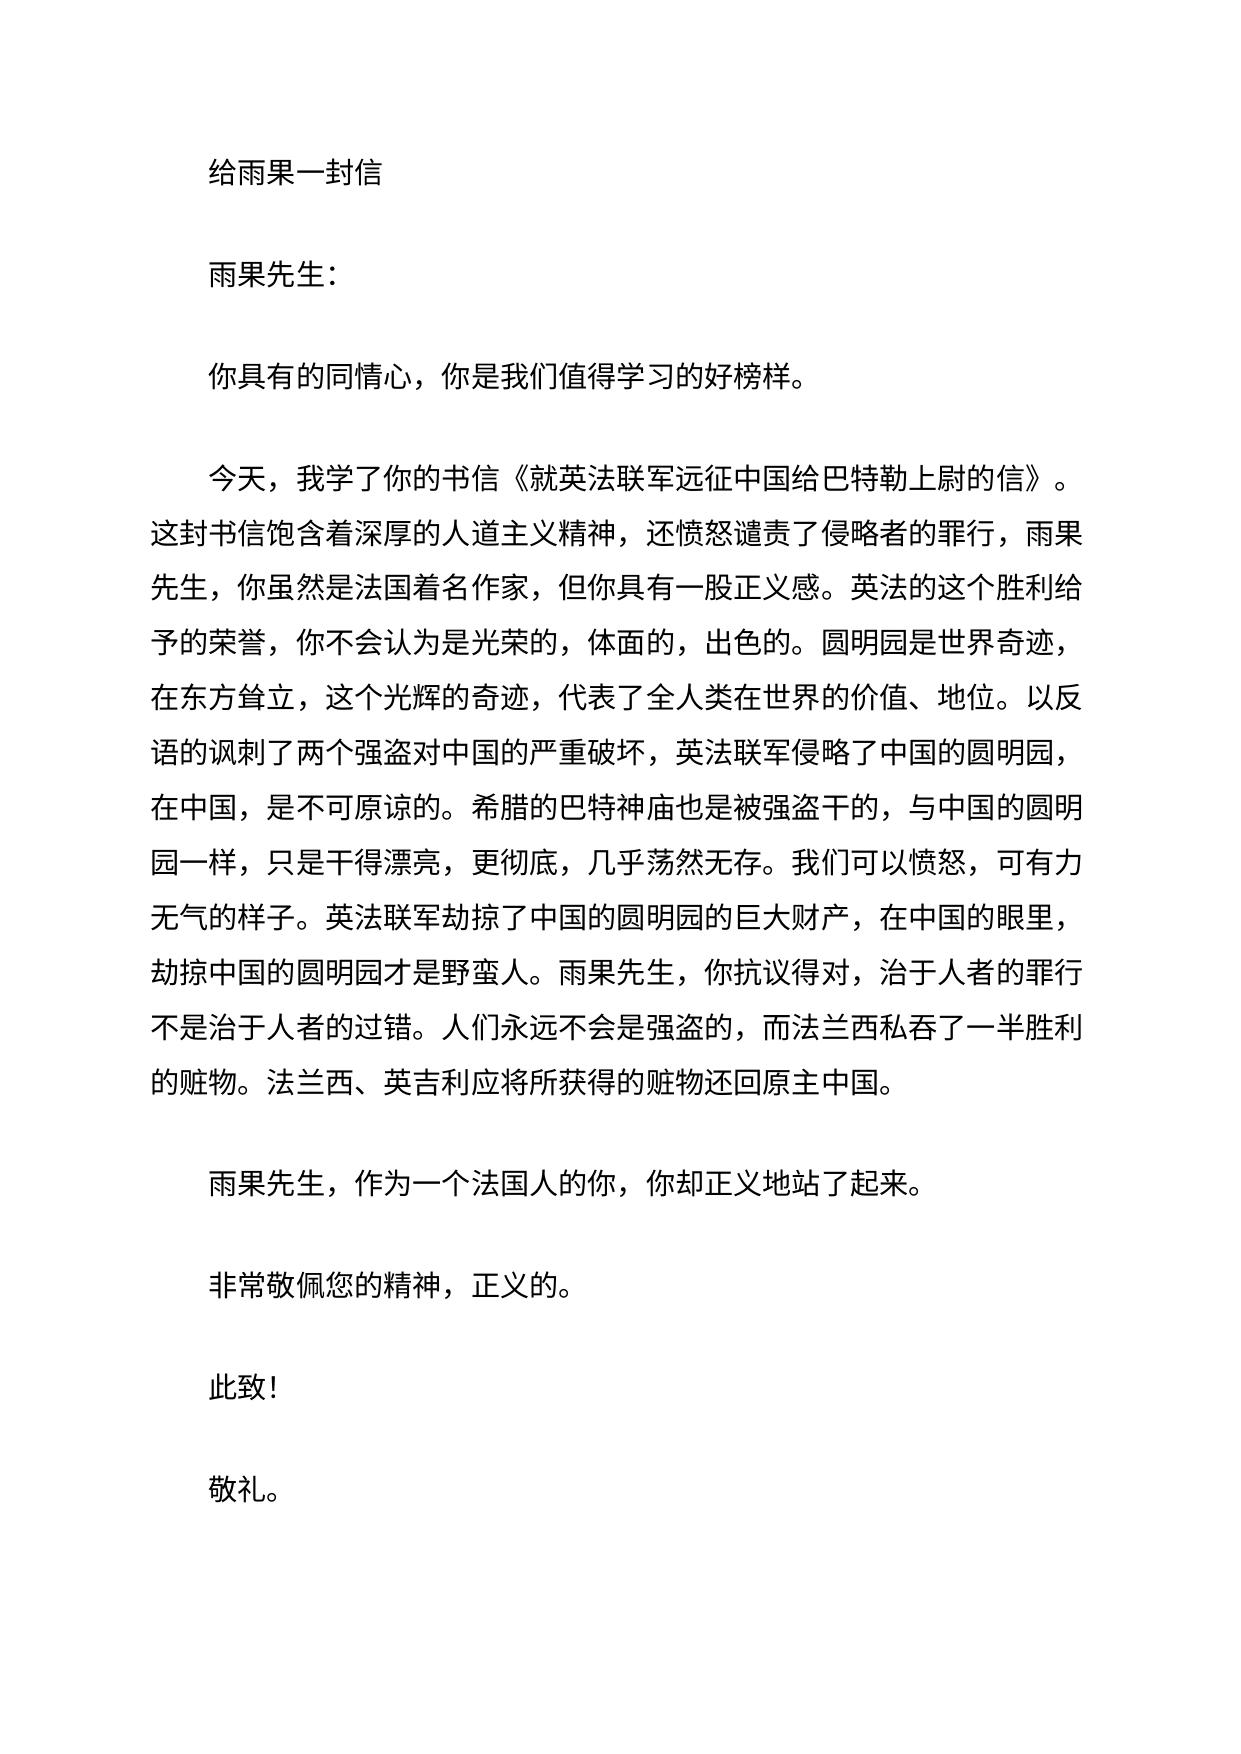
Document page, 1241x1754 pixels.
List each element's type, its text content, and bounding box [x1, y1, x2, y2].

text 非常敬佩您的精神，正义的。 [150, 1263, 1090, 1305]
text 今天，我学了你的书信《就英法联军远征中国给巴特勒上尉的信》。这封书信饱含着深厚的人道主义精神，还愤怒谴责了侵略者的罪行，雨果先生，你虽然是法国着名作家，但你具有一股正义感。英法的这个胜利给予的荣誉，你不会认为是光荣的，体面的，出色的。圆明园是世界奇迹，在东方耸立，这个光辉的奇迹，代表了全人类在世界的价值、地位。以反语的讽刺了两个强盗对中国的严重破坏，英法联军侵略了中国的圆明园，在中国，是不可原谅的。希腊的巴特神庙也是被强盗干的，与中国的圆明园一样，只是干得漂亮，更彻底，几乎荡然无存。我们可以愤怒，可有力无气的样子。英法联军劫掠了中国的圆明园的巨大财产，在中国的眼里，劫掠中国的圆明园才是野蛮人。雨果先生，你抗议得对，治于人者的罪行不是治于人者的过错。人们永远不会是强盗的，而法兰西私吞了一半胜利的赃物。法兰西、英吉利应将所获得的赃物还回原主中国。 [150, 455, 1090, 1101]
text 雨果先生： [150, 252, 1090, 294]
text 你具有的同情心，你是我们值得学习的好榜样。 [150, 353, 1090, 396]
text 雨果先生，作为一个法国人的你，你却正义地站了起来。 [150, 1161, 1090, 1203]
text 敬礼。 [150, 1466, 1090, 1508]
text 给雨果一封信 [150, 150, 1090, 192]
text 此致！ [150, 1364, 1090, 1407]
